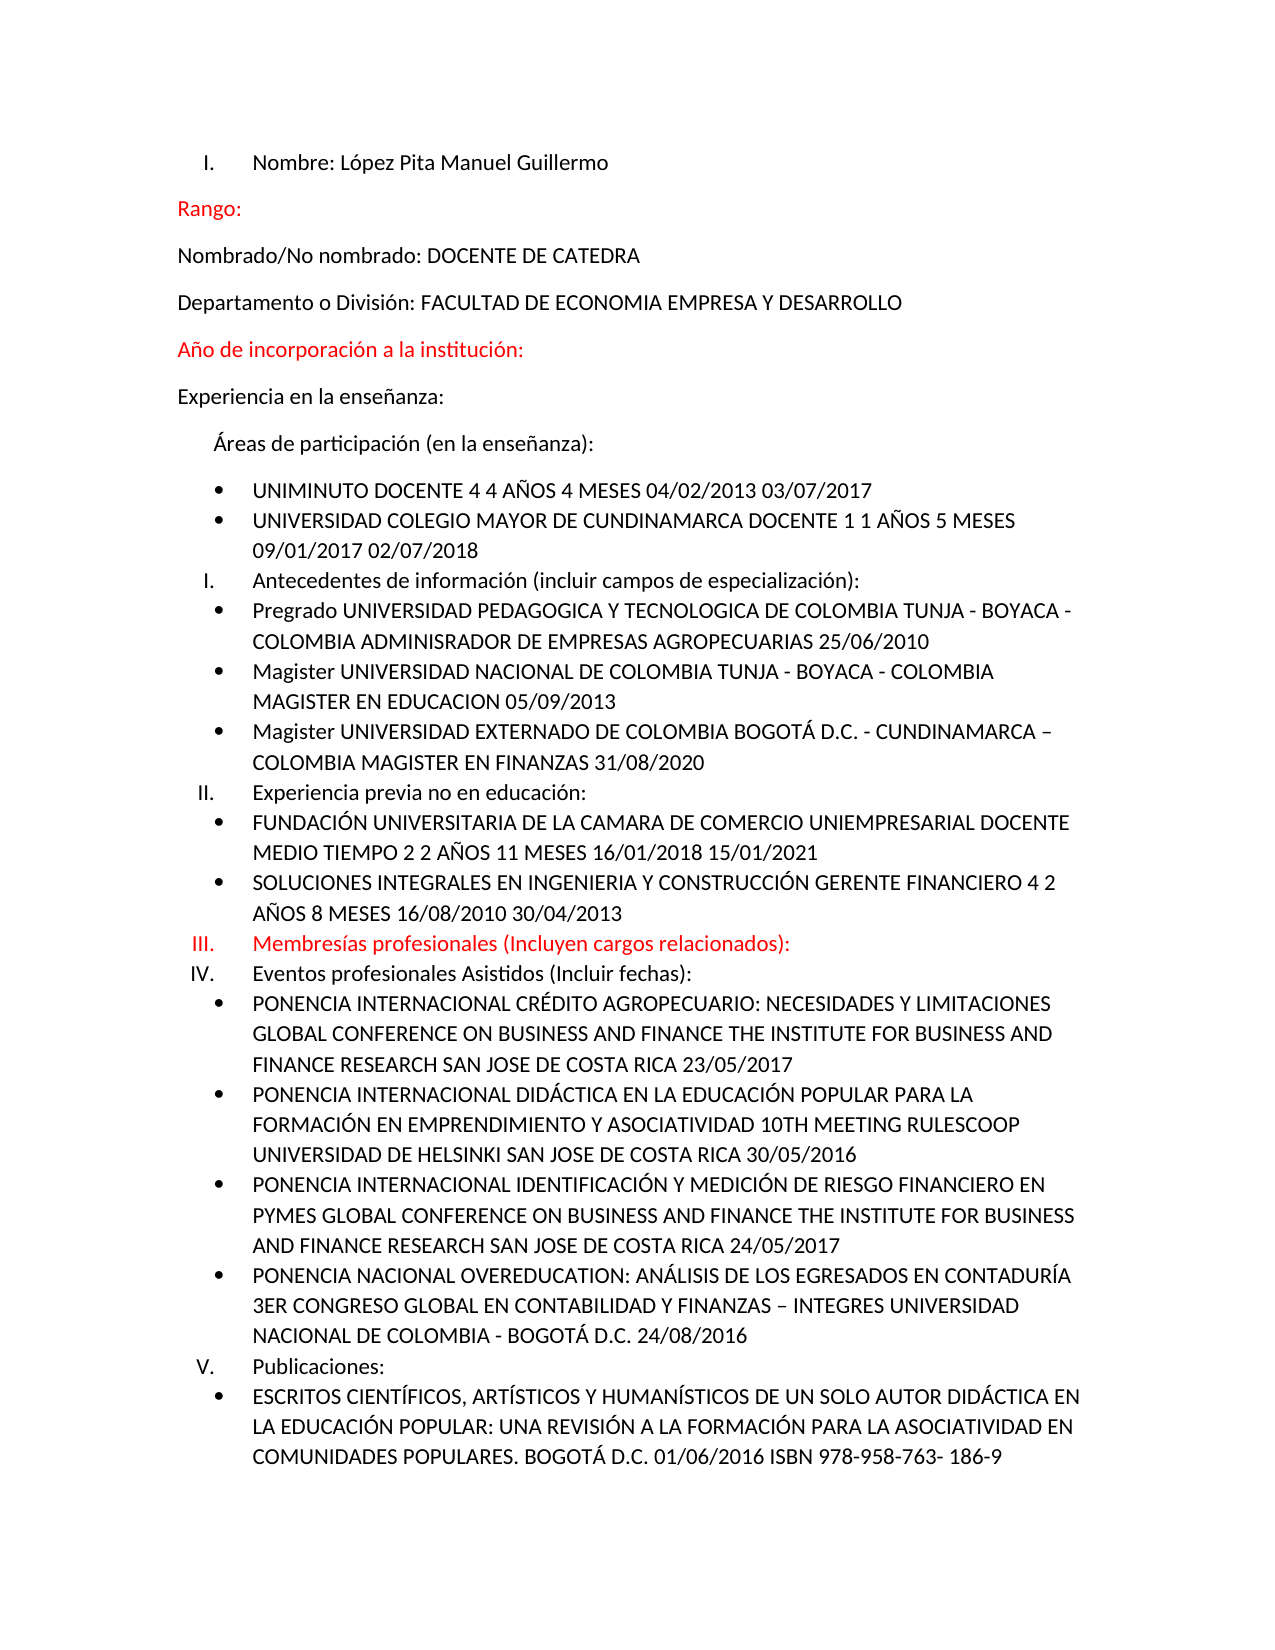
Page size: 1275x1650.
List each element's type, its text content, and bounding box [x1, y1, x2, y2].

list Eventos profesionales Asistidos (Incluir fechas): [215, 959, 1098, 987]
list Experiencia previa no en educación: [215, 778, 1098, 806]
text Áreas de participación (en la enseñanza): [177, 429, 1098, 457]
list PONENCIA INTERNACIONAL IDENTIFICACIÓN Y MEDICIÓN DE RIESGO FINANCIERO EN PYMES GLOBAL CONFERENCE ON BUSINESS AND FINANCE THE INSTITUTE FOR BUSINESS AND FINANCE RESEARCH SAN JOSE DE COSTA RICA 24/05/2017 [215, 1171, 1098, 1259]
list Pregrado UNIVERSIDAD PEDAGOGICA Y TECNOLOGICA DE COLOMBIA TUNJA - BOYACA - COLOMBIA ADMINISRADOR DE EMPRESAS AGROPECUARIAS 25/06/2010 [215, 597, 1098, 655]
list UNIVERSIDAD COLEGIO MAYOR DE CUNDINAMARCA DOCENTE 1 1 AÑOS 5 MESES 09/01/2017 02/07/2018 [215, 506, 1098, 564]
list Magister UNIVERSIDAD EXTERNADO DE COLOMBIA BOGOTÁ D.C. - CUNDINAMARCA – COLOMBIA MAGISTER EN FINANZAS 31/08/2020 [215, 717, 1098, 776]
list PONENCIA INTERNACIONAL DIDÁCTICA EN LA EDUCACIÓN POPULAR PARA LA FORMACIÓN EN EMPRENDIMIENTO Y ASOCIATIVIDAD 10TH MEETING RULESCOOP UNIVERSIDAD DE HELSINKI SAN JOSE DE COSTA RICA 30/05/2016 [215, 1080, 1098, 1168]
list FUNDACIÓN UNIVERSITARIA DE LA CAMARA DE COMERCIO UNIEMPRESARIAL DOCENTE MEDIO TIEMPO 2 2 AÑOS 11 MESES 16/01/2018 15/01/2021 [215, 808, 1098, 866]
text Año de incorporación a la institución: [177, 335, 1098, 363]
text Rango: [177, 194, 1098, 222]
list Magister UNIVERSIDAD NACIONAL DE COLOMBIA TUNJA - BOYACA - COLOMBIA MAGISTER EN EDUCACION 05/09/2013 [215, 657, 1098, 715]
list Publicaciones: [215, 1352, 1098, 1380]
list PONENCIA INTERNACIONAL CRÉDITO AGROPECUARIO: NECESIDADES Y LIMITACIONES GLOBAL CONFERENCE ON BUSINESS AND FINANCE THE INSTITUTE FOR BUSINESS AND FINANCE RESEARCH SAN JOSE DE COSTA RICA 23/05/2017 [215, 989, 1098, 1078]
list Nombre: López Pita Manuel Guillermo [215, 148, 1098, 176]
list Membresías profesionales (Incluyen cargos relacionados): [215, 929, 1098, 957]
list ESCRITOS CIENTÍFICOS, ARTÍSTICOS Y HUMANÍSTICOS DE UN SOLO AUTOR DIDÁCTICA EN LA EDUCACIÓN POPULAR: UNA REVISIÓN A LA FORMACIÓN PARA LA ASOCIATIVIDAD EN COMUNIDADES POPULARES. BOGOTÁ D.C. 01/06/2016 ISBN 978-958-763- 186-9 [215, 1382, 1098, 1470]
text Experiencia en la enseñanza: [177, 382, 1098, 410]
text Nombrado/No nombrado: DOCENTE DE CATEDRA [177, 241, 1098, 269]
text Departamento o División: FACULTAD DE ECONOMIA EMPRESA Y DESARROLLO [177, 288, 1098, 316]
list SOLUCIONES INTEGRALES EN INGENIERIA Y CONSTRUCCIÓN GERENTE FINANCIERO 4 2 AÑOS 8 MESES 16/08/2010 30/04/2013 [215, 868, 1098, 927]
list Antecedentes de información (incluir campos de especialización): [215, 566, 1098, 594]
list PONENCIA NACIONAL OVEREDUCATION: ANÁLISIS DE LOS EGRESADOS EN CONTADURÍA 3ER CONGRESO GLOBAL EN CONTABILIDAD Y FINANZAS – INTEGRES UNIVERSIDAD NACIONAL DE COLOMBIA - BOGOTÁ D.C. 24/08/2016 [215, 1261, 1098, 1349]
list UNIMINUTO DOCENTE 4 4 AÑOS 4 MESES 04/02/2013 03/07/2017 [215, 476, 1098, 504]
